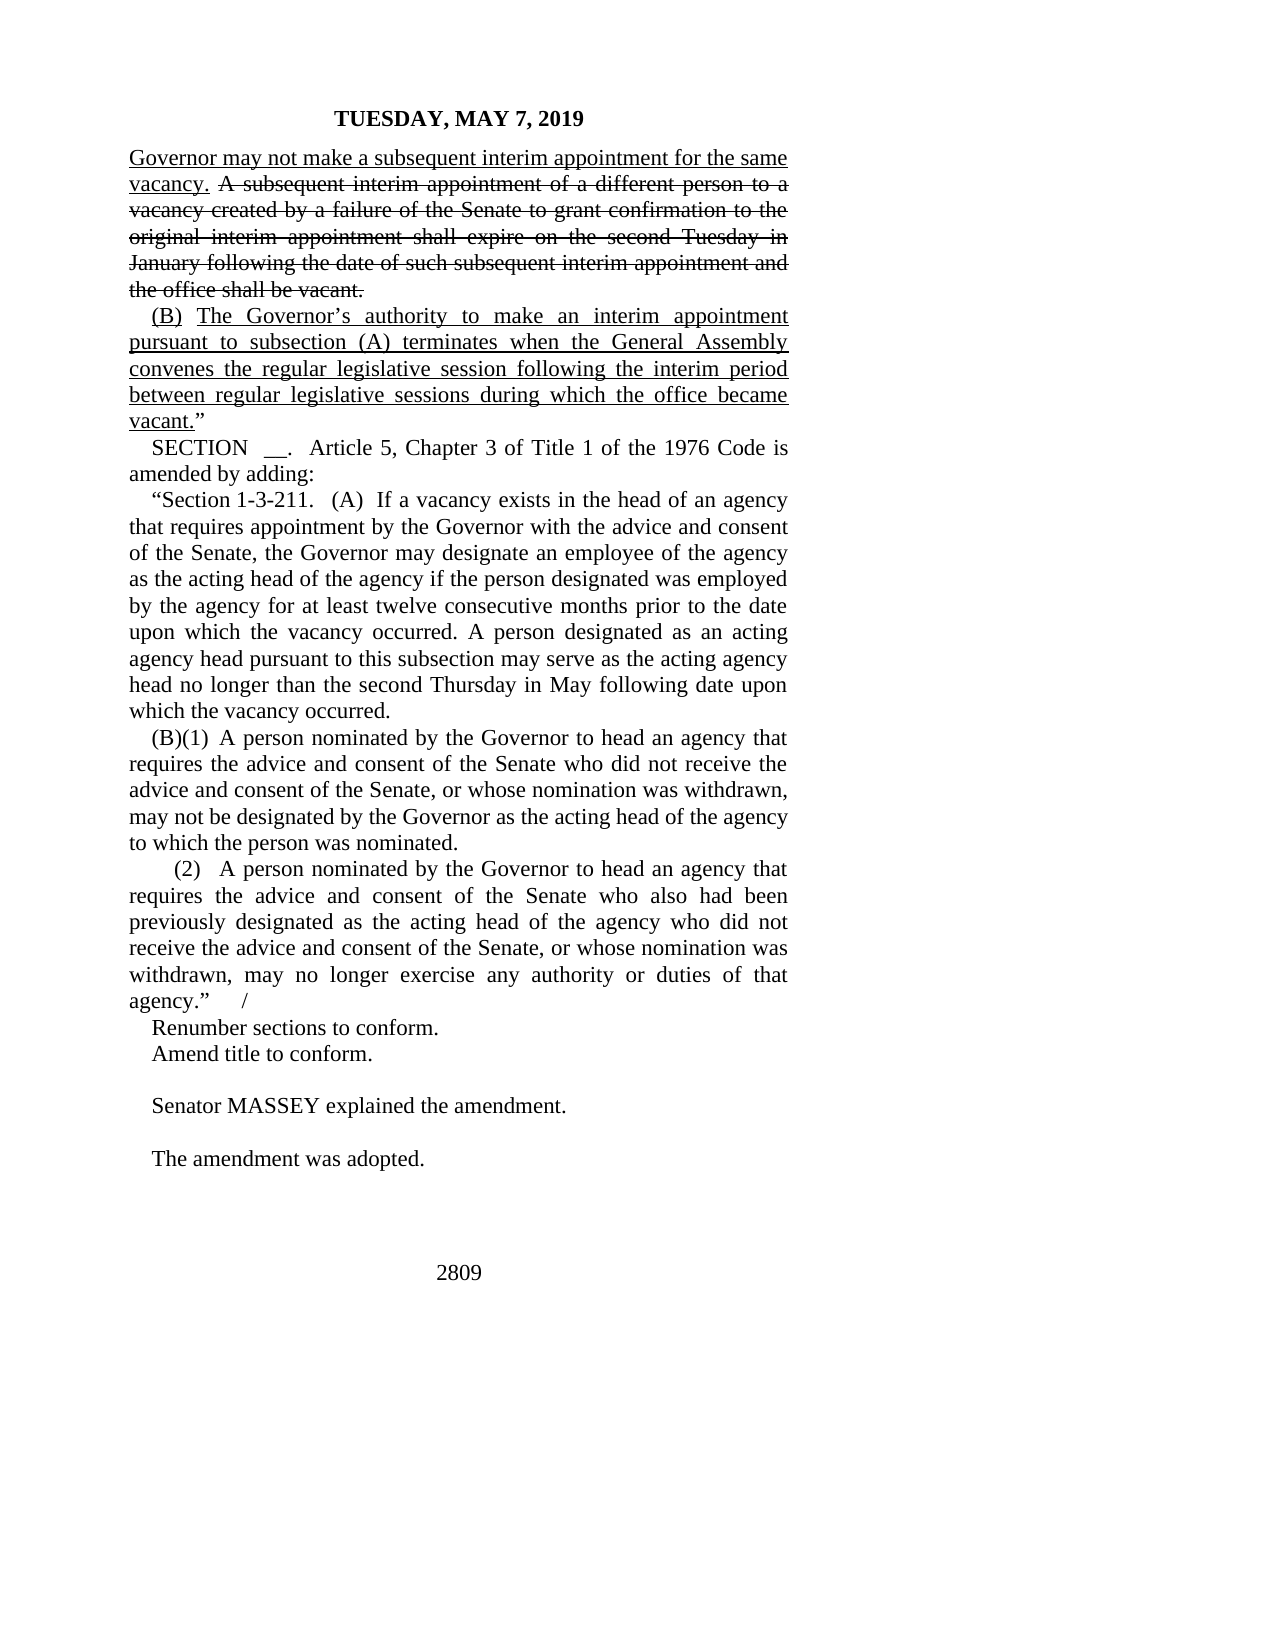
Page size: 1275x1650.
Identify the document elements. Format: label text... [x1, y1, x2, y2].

text (B) The Governor’s authority to make an interim appointment pursuant to subsection (A) terminates when the General Assembly convenes the regular legislative session following the interim period between regular legislative sessions during which the office became vacant.” [129, 379, 789, 404]
text The amendment was adopted. [129, 1145, 789, 1172]
text Amend title to conform. [129, 1040, 789, 1066]
text Renumber sections to conform. [129, 1013, 789, 1040]
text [129, 144, 789, 264]
text (B)(1) A person nominated by the Governor to head an agency that requires the advice and consent of the Senate who did not receive the advice and consent of the Senate, or whose nomination was withdrawn, may not be designated by the Governor as the acting head of the agency to which the person was nominated. [129, 724, 789, 855]
text “Section 1-3-211. (A) If a vacancy exists in the head of an agency that requires appointment by the Governor with the advice and consent of the Senate, the Governor may designate an employee of the agency as the acting head of the agency if the person designated was employed by the agency for at least twelve consecutive months prior to the date upon which the vacancy occurred. A person designated as an acting agency head pursuant to this subsection may serve as the acting agency head no longer than the second Thursday in May following date upon which the vacancy occurred. [129, 486, 789, 724]
text Senator MASSEY explained the amendment. [129, 1093, 789, 1119]
text SECTION __. Article 5, Chapter 3 of Title 1 of the 1976 Code is amended by adding: [129, 434, 789, 486]
text (B) The Governor’s authority to make an interim appointment pursuant to subsection (A) terminates when the General Assembly convenes the regular legislative session following the interim period between regular legislative sessions during which the office became vacant.” [129, 353, 789, 378]
text (B) The Governor’s authority to make an interim appointment pursuant to subsection (A) terminates when the General Assembly convenes the regular legislative session following the interim period between regular legislative sessions during which the office became vacant.” [129, 405, 789, 434]
text (2) A person nominated by the Governor to head an agency that requires the advice and consent of the Senate who also had been previously designated as the acting head of the agency who did not receive the advice and consent of the Senate, or whose nomination was withdrawn, may no longer exercise any authority or duties of that agency.” / [129, 855, 789, 1013]
text (B) The Governor’s authority to make an interim appointment pursuant to subsection (A) terminates when the General Assembly convenes the regular legislative session following the interim period between regular legislative sessions during which the office became vacant.” [129, 302, 789, 351]
